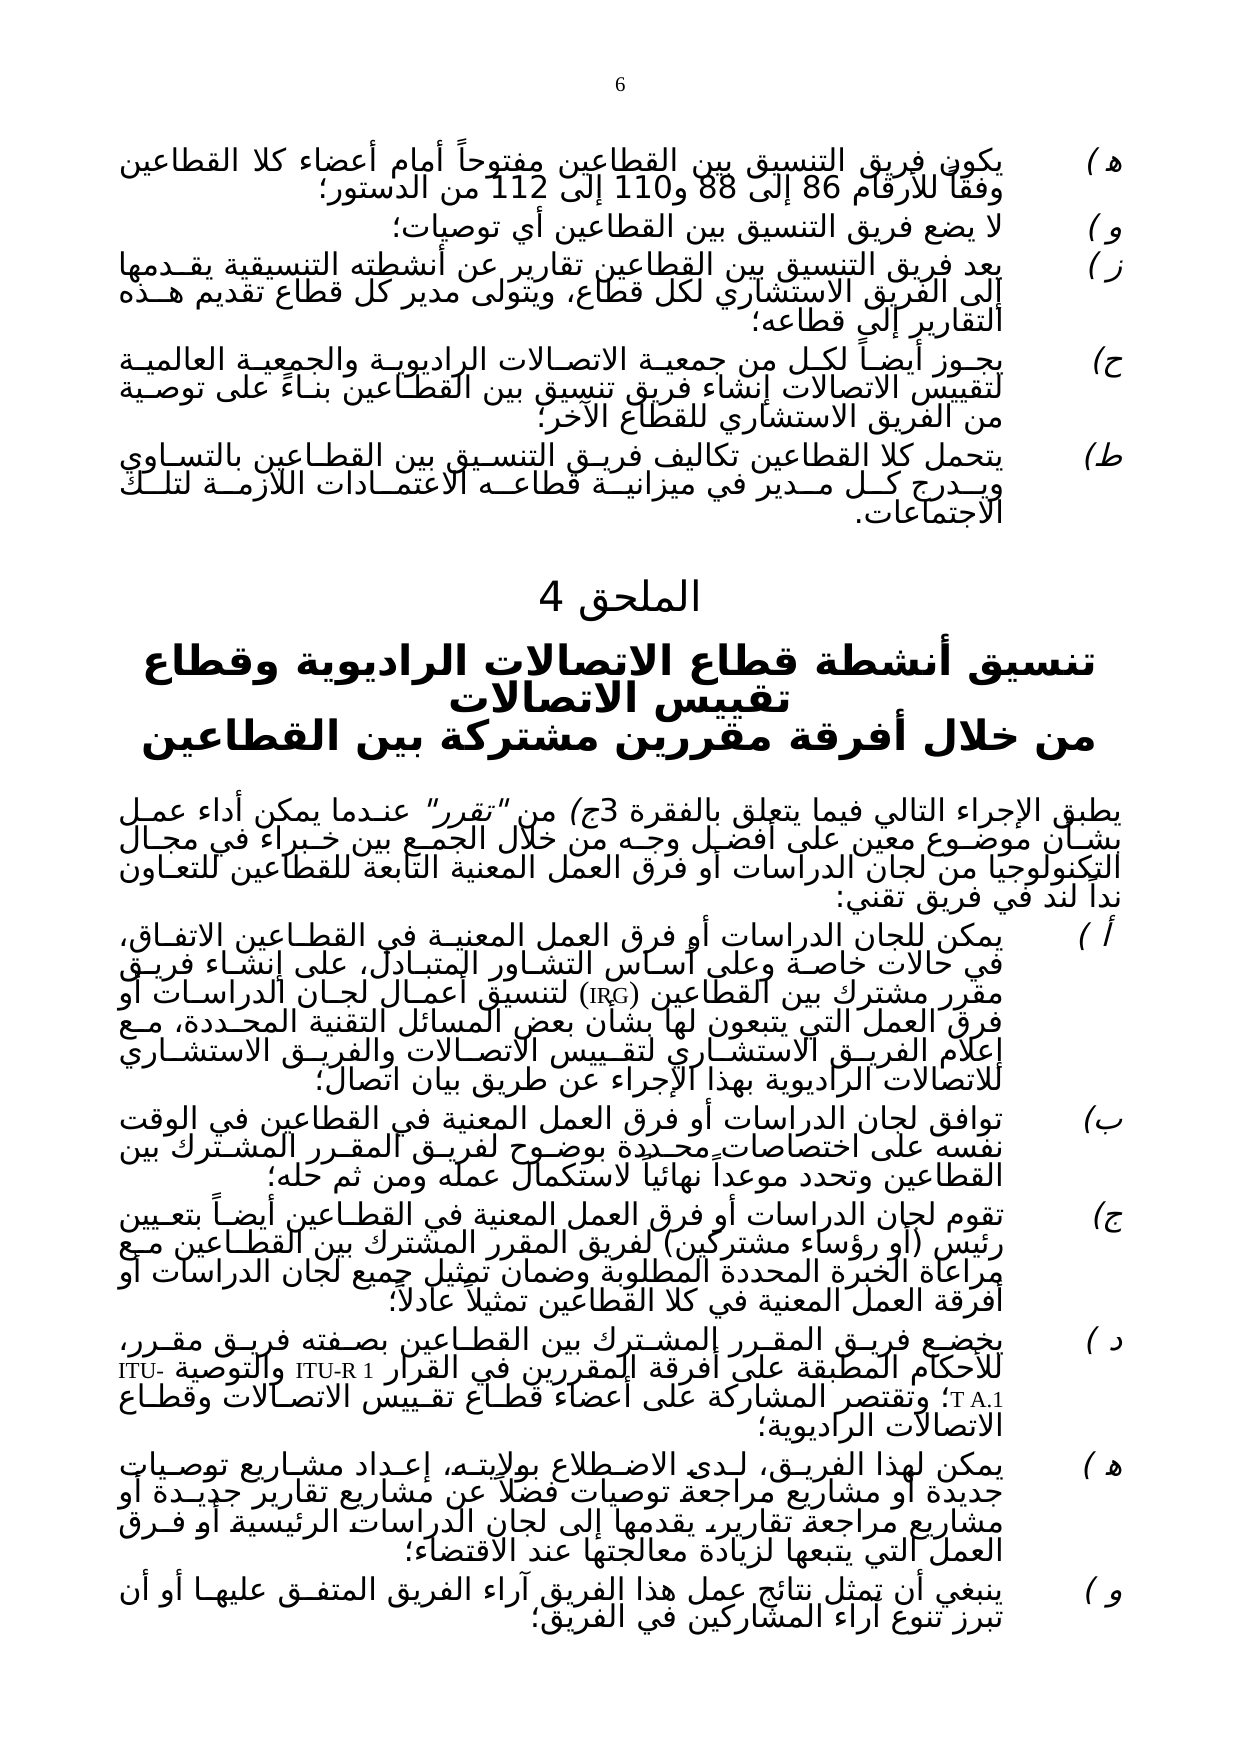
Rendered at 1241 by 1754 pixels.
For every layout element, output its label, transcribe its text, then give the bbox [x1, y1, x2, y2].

text ز ) يعد فريق التنسيق بين القطاعين تقارير عن أنشطته التنسيقية يقدمها إلى الفريق الاستشاري لكل قطاع، ويتولى مدير كل قطاع تقديم هذه التقارير إلى قطاعه؛ [118, 252, 1122, 339]
text الملحق 4 [118, 581, 644, 619]
text أ ) يمكن للجان الدراسات أو فرق العمل المعنية في القطاعين الاتفاق، في حالات خاصة وعلى أساس التشاور المتبادل، على إنشاء فريق مقرر مشترك بين القطاعين (IRG) لتنسيق أعمال لجان الدراسات أو فرق العمل التي يتبعون لها بشأن بعض المسائل التقنية المحددة، مع إعلام الفريق الاستشاري لتقييس الاتصالات والفريق الاستشاري للاتصالات الراديوية بهذا الإجراء عن طريق بيان اتصال؛ [118, 923, 1122, 1098]
text الملحق 4 [600, 581, 1122, 619]
text ب) توافق لجان الدراسات أو فرق العمل المعنية في القطاعين في الوقت نفسه على اختصاصات محددة بوضوح لفريق المقرر المشترك بين القطاعين وتحدد موعداً نهائياً لاستكمال عمله ومن ثم حله؛ [118, 1106, 1122, 1194]
text ج) تقوم لجان الدراسات أو فرق العمل المعنية في القطاعين أيضاً بتعيين رئيس (أو رؤساء مشتركين) لفريق المقرر المشترك بين القطاعين مع مراعاة الخبرة المحددة المطلوبة وضمان تمثيل جميع لجان الدراسات أو أفرقة العمل المعنية في كلا القطاعين تمثيلاً عادلاً؛ [118, 1202, 1122, 1319]
text يطبق الإجراء التالي فيما يتعلق بالفقرة 3ج) من "تقرر" عندما يمكن أداء عمل بشأن موضوع معين على أفضل وجه من خلال الجمع بين خبراء في مجال التكنولوجيا من لجان الدراسات أو فرق العمل المعنية التابعة للقطاعين للتعاون نداً لند في فريق تقني: [118, 798, 1122, 915]
text ﻫ ) يمكن لهذا الفريق، لدى الاضطلاع بولايته، إعداد مشاريع توصيات جديدة أو مشاريع مراجعة توصيات فضلاً عن مشاريع تقارير جديدة أو مشاريع مراجعة تقارير، يقدمها إلى لجان الدراسات الرئيسية أو فرق العمل التي يتبعها لزيادة معالجتها عند الاقتضاء؛ [118, 1452, 1122, 1568]
text ﻫ ) يكون فريق التنسيق بين القطاعين مفتوحاً أمام أعضاء كلا القطاعين وفقاً للأرقام 86 إلى 88 و110 إلى 112 من الدستور؛ [118, 148, 1122, 206]
text ط) يتحمل كلا القطاعين تكاليف فريق التنسيق بين القطاعين بالتساوي ويدرج كل مدير في ميزانية قطاعه الاعتمادات اللازمة لتلك الاجتماعات. [118, 443, 1122, 531]
title تنسيق أنشطة قطاع الاتصالات الراديوية وقطاع تقييس الاتصالات من خلال أفرقة مقررين مشتركة بين القطاعين [118, 644, 1122, 761]
text ح) يجوز أيضاً لكل من جمعية الاتصالات الراديوية والجمعية العالمية لتقييس الاتصالات إنشاء فريق تنسيق بين القطاعين بناءً على توصية من الفريق الاستشاري للقطاع الآخر؛ [118, 347, 1122, 435]
text و ) لا يضع فريق التنسيق بين القطاعين أي توصيات؛ [118, 214, 822, 243]
text د ) يخضع فريق المقرر المشترك بين القطاعين بصفته فريق مقرر، للأحكام المطبقة على أفرقة المقررين في القرار ITU-R 1 والتوصية ITU-T A.1؛ وتقتصر المشاركة على أعضاء قطاع تقييس الاتصالات وقطاع الاتصالات الراديوية؛ [118, 1327, 1122, 1444]
text و ) ينبغي أن تمثل نتائج عمل هذا الفريق آراء الفريق المتفق عليها أو أن تبرز تنوع آراء المشاركين في الفريق؛ [118, 1577, 1122, 1635]
text و ) لا يضع فريق التنسيق بين القطاعين أي توصيات؛ [753, 214, 1122, 243]
